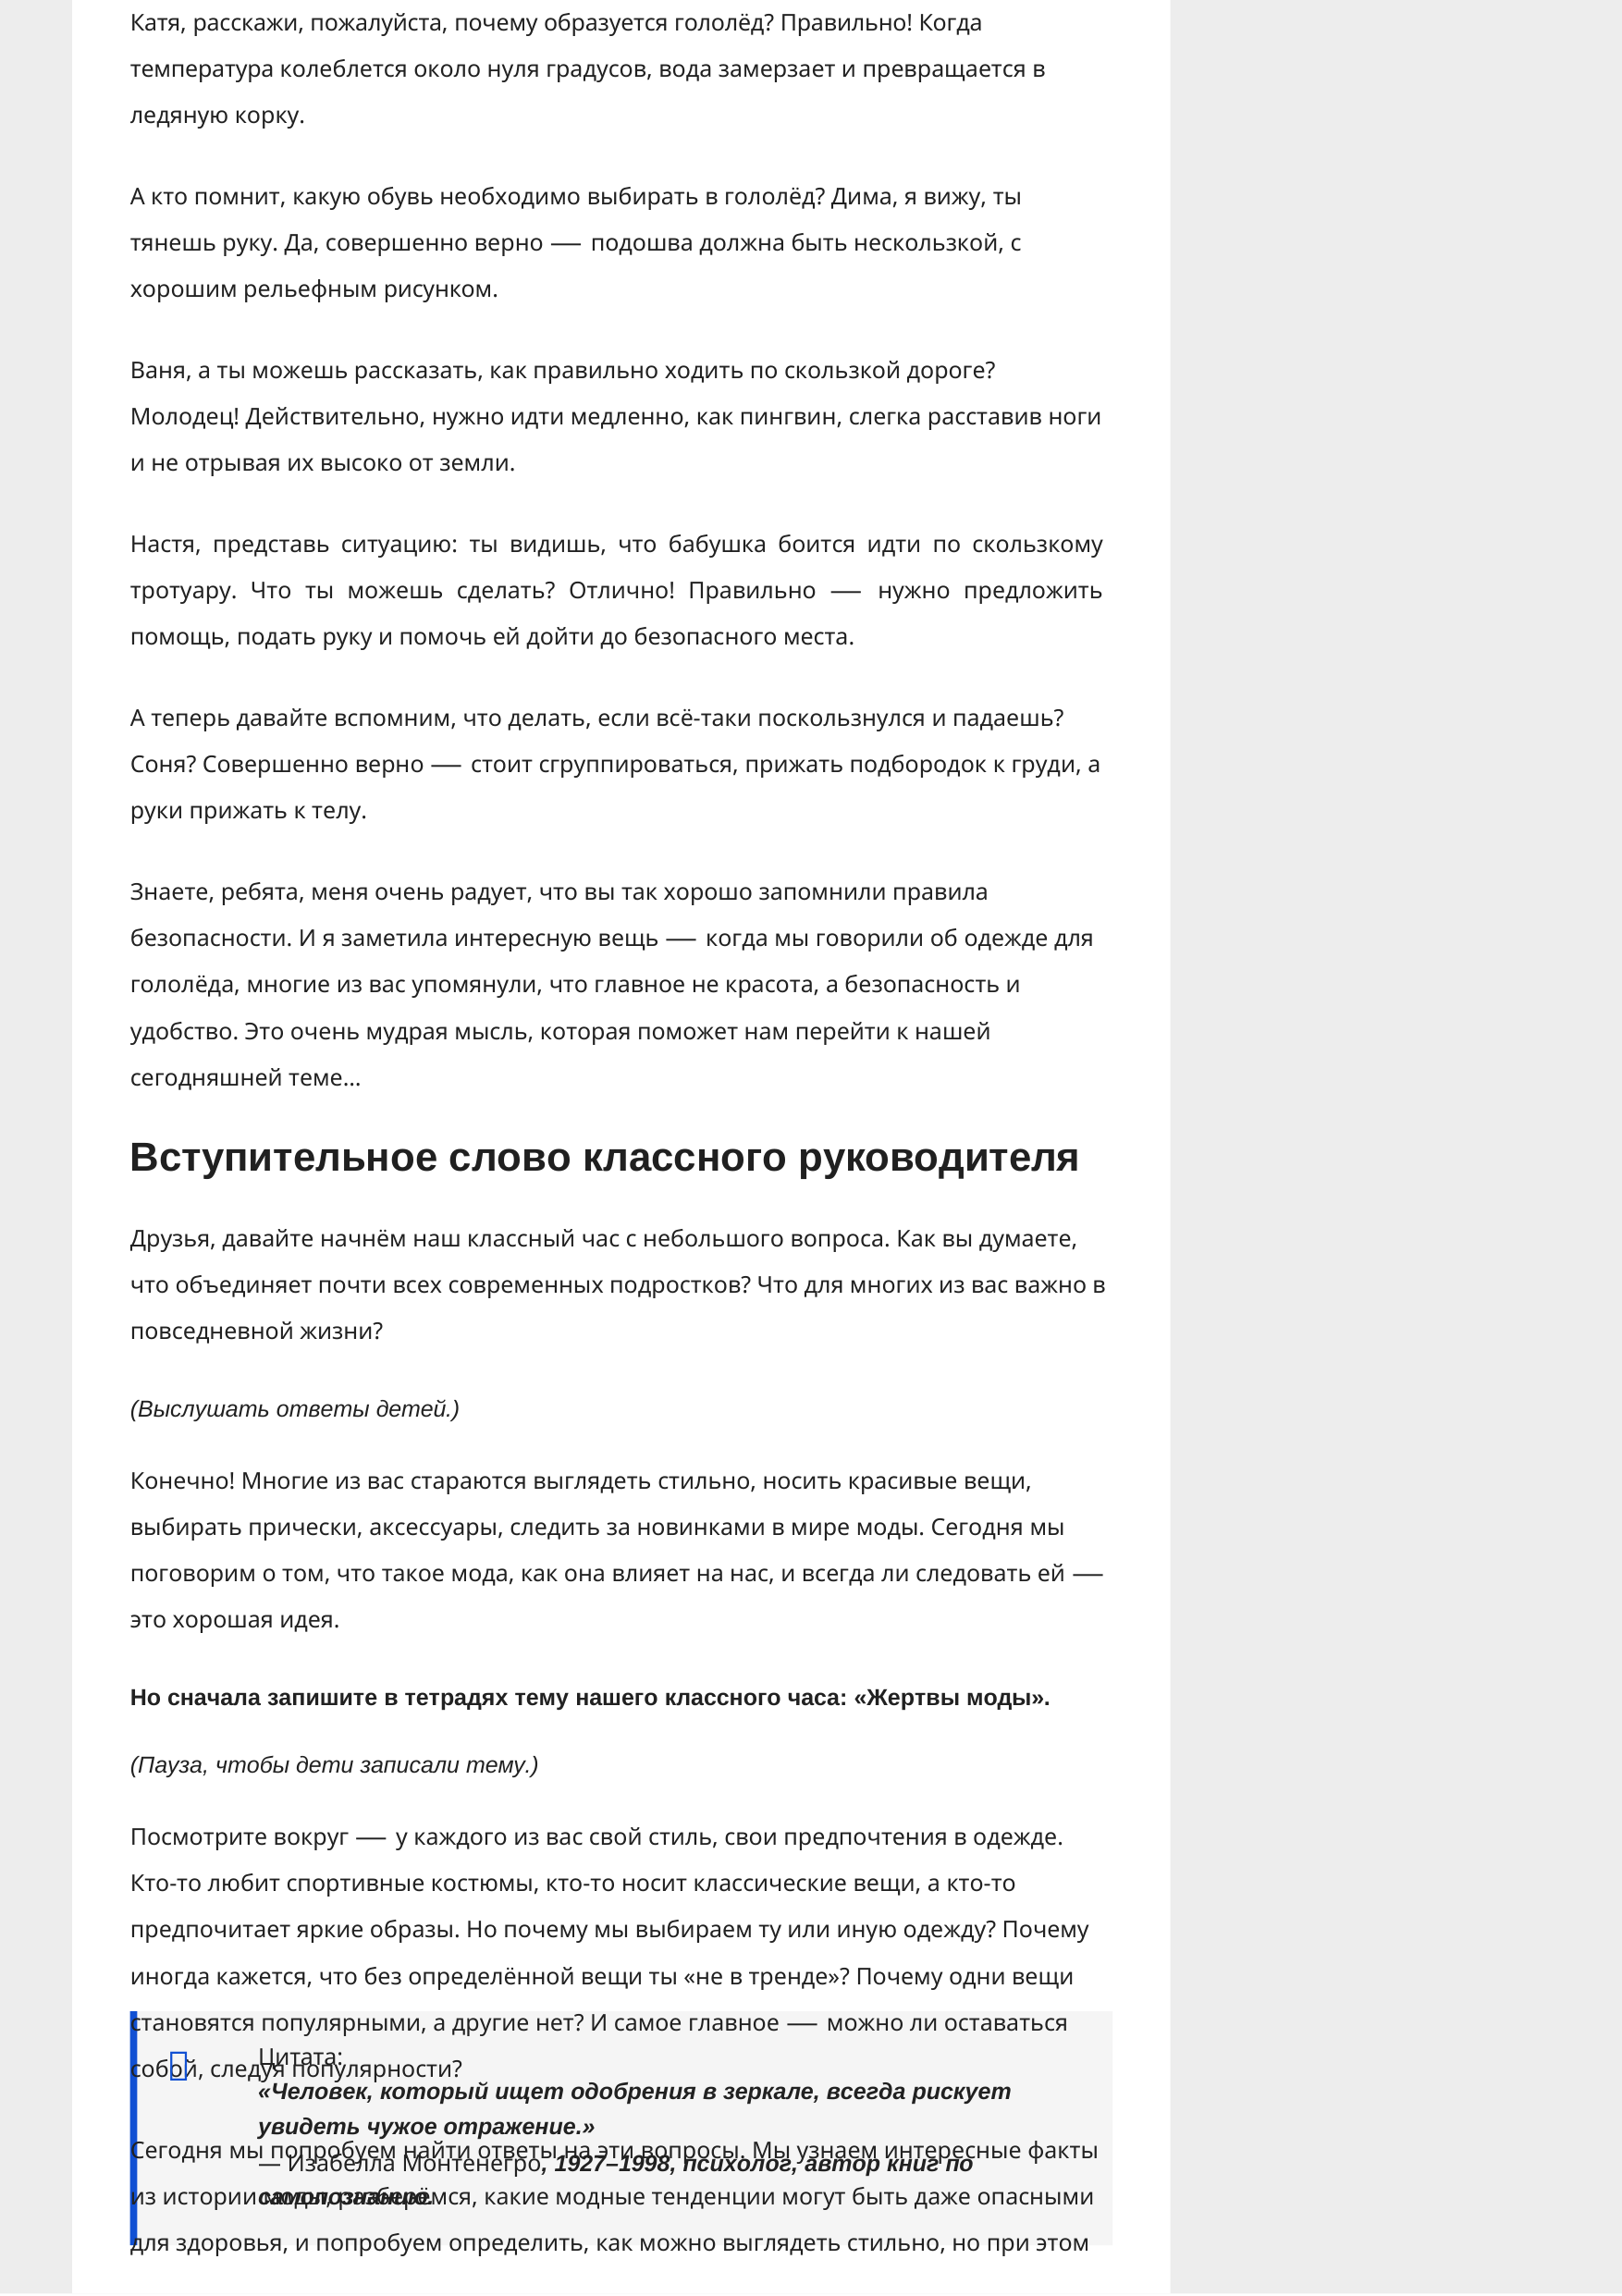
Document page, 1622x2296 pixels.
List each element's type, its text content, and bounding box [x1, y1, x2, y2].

text Посмотрите вокруг — у каждого из вас свой стиль, свои предпочтения в одежде. Кто-то любит спортивные костюмы, кто-то носит классические вещи, а кто-то предпочитает яркие образы. Но почему мы выбираем ту или иную одежду? Почему иногда кажется, что без определённой вещи ты «не в тренде»? Почему одни вещи становятся популярными, а другие нет? И самое главное — можно ли оставаться собой, следуя популярности? [130, 1820, 1111, 2084]
text (Выслушать ответы детей.) [130, 1395, 1622, 1422]
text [130, 2133, 1111, 2258]
text А теперь давайте вспомним, что делать, если всё-таки поскользнулся и падаешь? Соня? Совершенно верно — стоит сгруппироваться, прижать подбородок к груди, а руки прижать к телу. [130, 701, 1111, 826]
text Настя, представь ситуацию: ты видишь, что бабушка боится идти по скользкому тротуару. Что ты можешь сделать? Отлично! Правильно — нужно предложить помощь, подать руку и помочь ей дойти до безопасного места. [130, 527, 1103, 652]
text Ваня, а ты можешь рассказать, как правильно ходить по скользкой дороге? Молодец! Действительно, нужно идти медленно, как пингвин, слегка расставив ноги и не отрывая их высоко от земли. [130, 353, 1111, 478]
text А кто помнит, какую обувь необходимо выбирать в гололёд? Дима, я вижу, ты тянешь руку. Да, совершенно верно — подошва должна быть нескользкой, с хорошим рельефным рисунком. [130, 179, 1111, 304]
text Катя, расскажи, пожалуйста, почему образуется гололёд? Правильно! Когда температура колеблется около нуля градусов, вода замерзает и превращается в ледяную корку. [130, 6, 1111, 130]
subtitle Но сначала запишите в тетрадях тему нашего классного часа: «Жертвы моды». [130, 1684, 1622, 1711]
text Конечно! Многие из вас стараются выглядеть стильно, носить красивые вещи, выбирать прически, аксессуары, следить за новинками в мире моды. Сегодня мы поговорим о том, что такое мода, как она влияет на нас, и всегда ли следовать ей — это хорошая идея. [130, 1464, 1111, 1635]
subtitle Вступительное слово классного руководителя [130, 1134, 1622, 1180]
text Друзья, давайте начнём наш классный час с небольшого вопроса. Как вы думаете, что объединяет почти всех современных подростков? Что для многих из вас важно в повседневной жизни? [130, 1222, 1111, 1346]
text Знаете, ребята, меня очень радует, что вы так хорошо запомнили правила безопасности. И я заметила интересную вещь — когда мы говорили об одежде для гололёда, многие из вас упомянули, что главное не красота, а безопасность и удобство. Это очень мудрая мысль, которая поможет нам перейти к нашей сегодняшней теме… [130, 875, 1102, 1093]
text (Пауза, чтобы дети записали тему.) [130, 1751, 1622, 1778]
